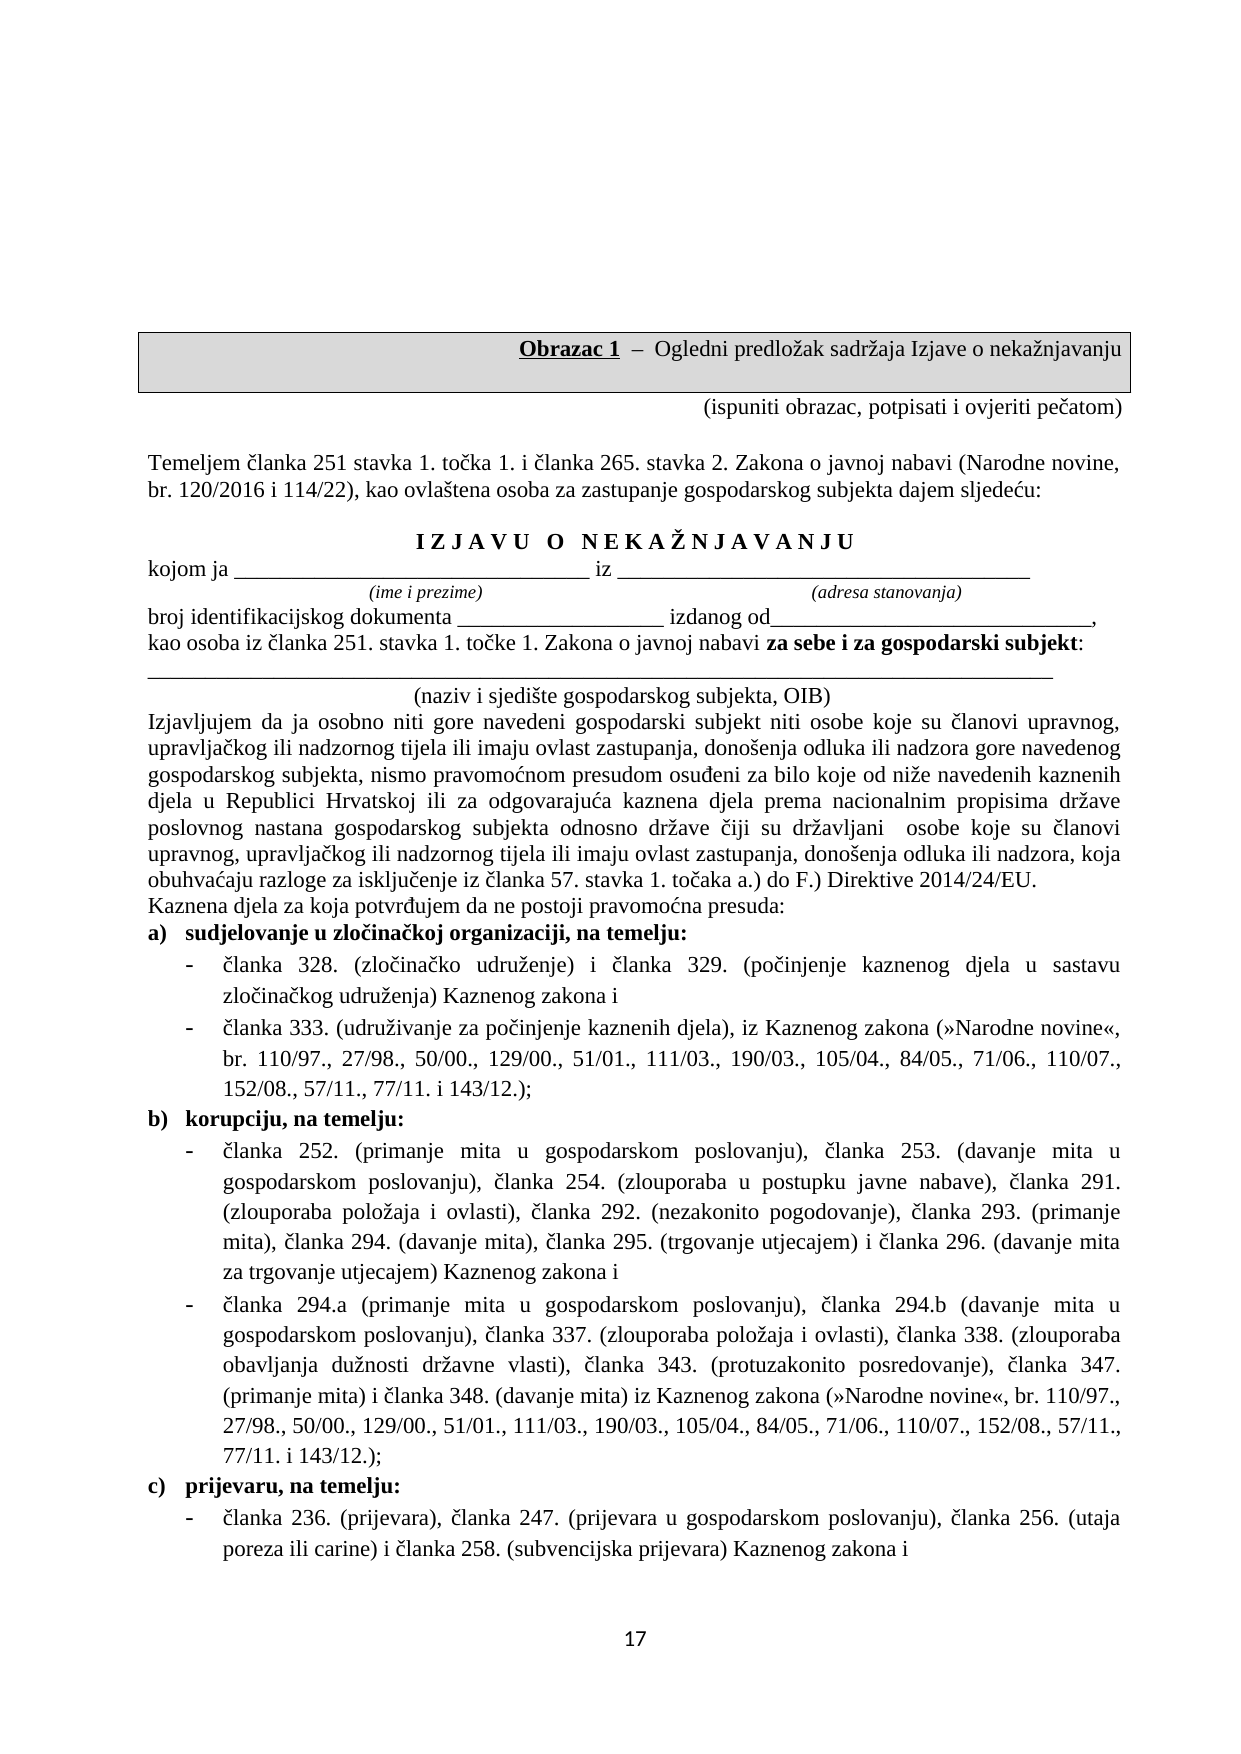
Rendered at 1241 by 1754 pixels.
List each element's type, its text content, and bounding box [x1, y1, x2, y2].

list članka 294.a (primanje mita u gospodarskom poslovanju), članka 294.b (davanje mita u gospodarskom poslovanju), članka 337. (zlouporaba položaja i ovlasti), članka 338. (zlouporaba obavljanja dužnosti državne vlasti), članka 343. (protuzakonito posredovanje), članka 347. (primanje mita) i članka 348. (davanje mita) iz Kaznenog zakona (»Narodne novine«, br. 110/97., 27/98., 50/00., 129/00., 51/01., 111/03., 190/03., 105/04., 84/05., 71/06., 110/07., 152/08., 57/11., 77/11. i 143/12.); [185, 1289, 1122, 1468]
text Temeljem članka 251 stavka 1. točka 1. i članka 265. stavka 2. Zakona o javnoj nabavi (Narodne novine, br. 120/2016 i 114/22), kao ovlaštena osoba za zastupanje gospodarskog subjekta dajem sljedeću: [148, 449, 1122, 502]
text Izjavljujem da ja osobno niti gore navedeni gospodarski subjekt niti osobe koje su članovi upravnog, upravljačkog ili nadzornog tijela ili imaju ovlast zastupanja, donošenja odluka ili nadzora gore navedenog gospodarskog subjekta, nismo pravomoćnom presudom osuđeni za bilo koje od niže navedenih kaznenih djela u Republici Hrvatskoj ili za odgovarajuća kaznena djela prema nacionalnim propisima države poslovnog nastana gospodarskog subjekta odnosno države čiji su državljani osobe koje su članovi upravnog, upravljačkog ili nadzornog tijela ili imaju ovlast zastupanja, donošenja odluka ili nadzora, koja obuhvaćaju razloge za isključenje iz članka 57. stavka 1. točaka a.) do F.) Direktive 2014/24/EU. [148, 708, 1122, 893]
list članka 328. (zločinačko udruženje) i članka 329. (počinjenje kaznenog djela u sastavu zločinačkog udruženja) Kaznenog zakona i [185, 949, 1122, 1008]
list korupciju, na temelju: [148, 1105, 1122, 1131]
text kojom ja _______________________________ iz ____________________________________ [148, 555, 1122, 581]
text _______________________________________________________________________________ [148, 655, 1122, 682]
text kao osoba iz članka 251. stavka 1. točke 1. Zakona o javnoj nabavi za sebe i za gospodarski subjekt: [148, 629, 1122, 655]
text (ime i prezime) (adresa stanovanja) [295, 581, 1122, 603]
list članka 333. (udruživanje za počinjenje kaznenih djela), iz Kaznenog zakona (»Narodne novine«, br. 110/97., 27/98., 50/00., 129/00., 51/01., 111/03., 190/03., 105/04., 84/05., 71/06., 110/07., 152/08., 57/11., 77/11. i 143/12.); [185, 1012, 1122, 1101]
text (naziv i sjedište gospodarskog subjekta, OIB) [413, 682, 1122, 708]
list sudjelovanje u zločinačkoj organizaciji, na temelju: [148, 919, 1122, 945]
text Obrazac 1 – Ogledni predložak sadržaja Izjave o nekažnjavanju [139, 333, 1130, 358]
text (ispuniti obrazac, potpisati i ovjeriti pečatom) [148, 393, 1122, 419]
list članka 252. (primanje mita u gospodarskom poslovanju), članka 253. (davanje mita u gospodarskom poslovanju), članka 254. (zlouporaba u postupku javne nabave), članka 291. (zlouporaba položaja i ovlasti), članka 292. (nezakonito pogodovanje), članka 293. (primanje mita), članka 294. (davanje mita), članka 295. (trgovanje utjecajem) i članka 296. (davanje mita za trgovanje utjecajem) Kaznenog zakona i [185, 1135, 1122, 1285]
text Kaznena djela za koja potvrđujem da ne postoji pravomoćna presuda: [148, 893, 1122, 919]
text I Z J A V U O N E K A Ž N J A V A N J U [148, 528, 1122, 555]
list članka 236. (prijevara), članka 247. (prijevara u gospodarskom poslovanju), članka 256. (utaja poreza ili carine) i članka 258. (subvencijska prijevara) Kaznenog zakona i [185, 1502, 1122, 1561]
text broj identifikacijskog dokumenta __________________ izdanog od____________________________, [148, 603, 1122, 629]
list prijevaru, na temelju: [148, 1472, 1122, 1499]
